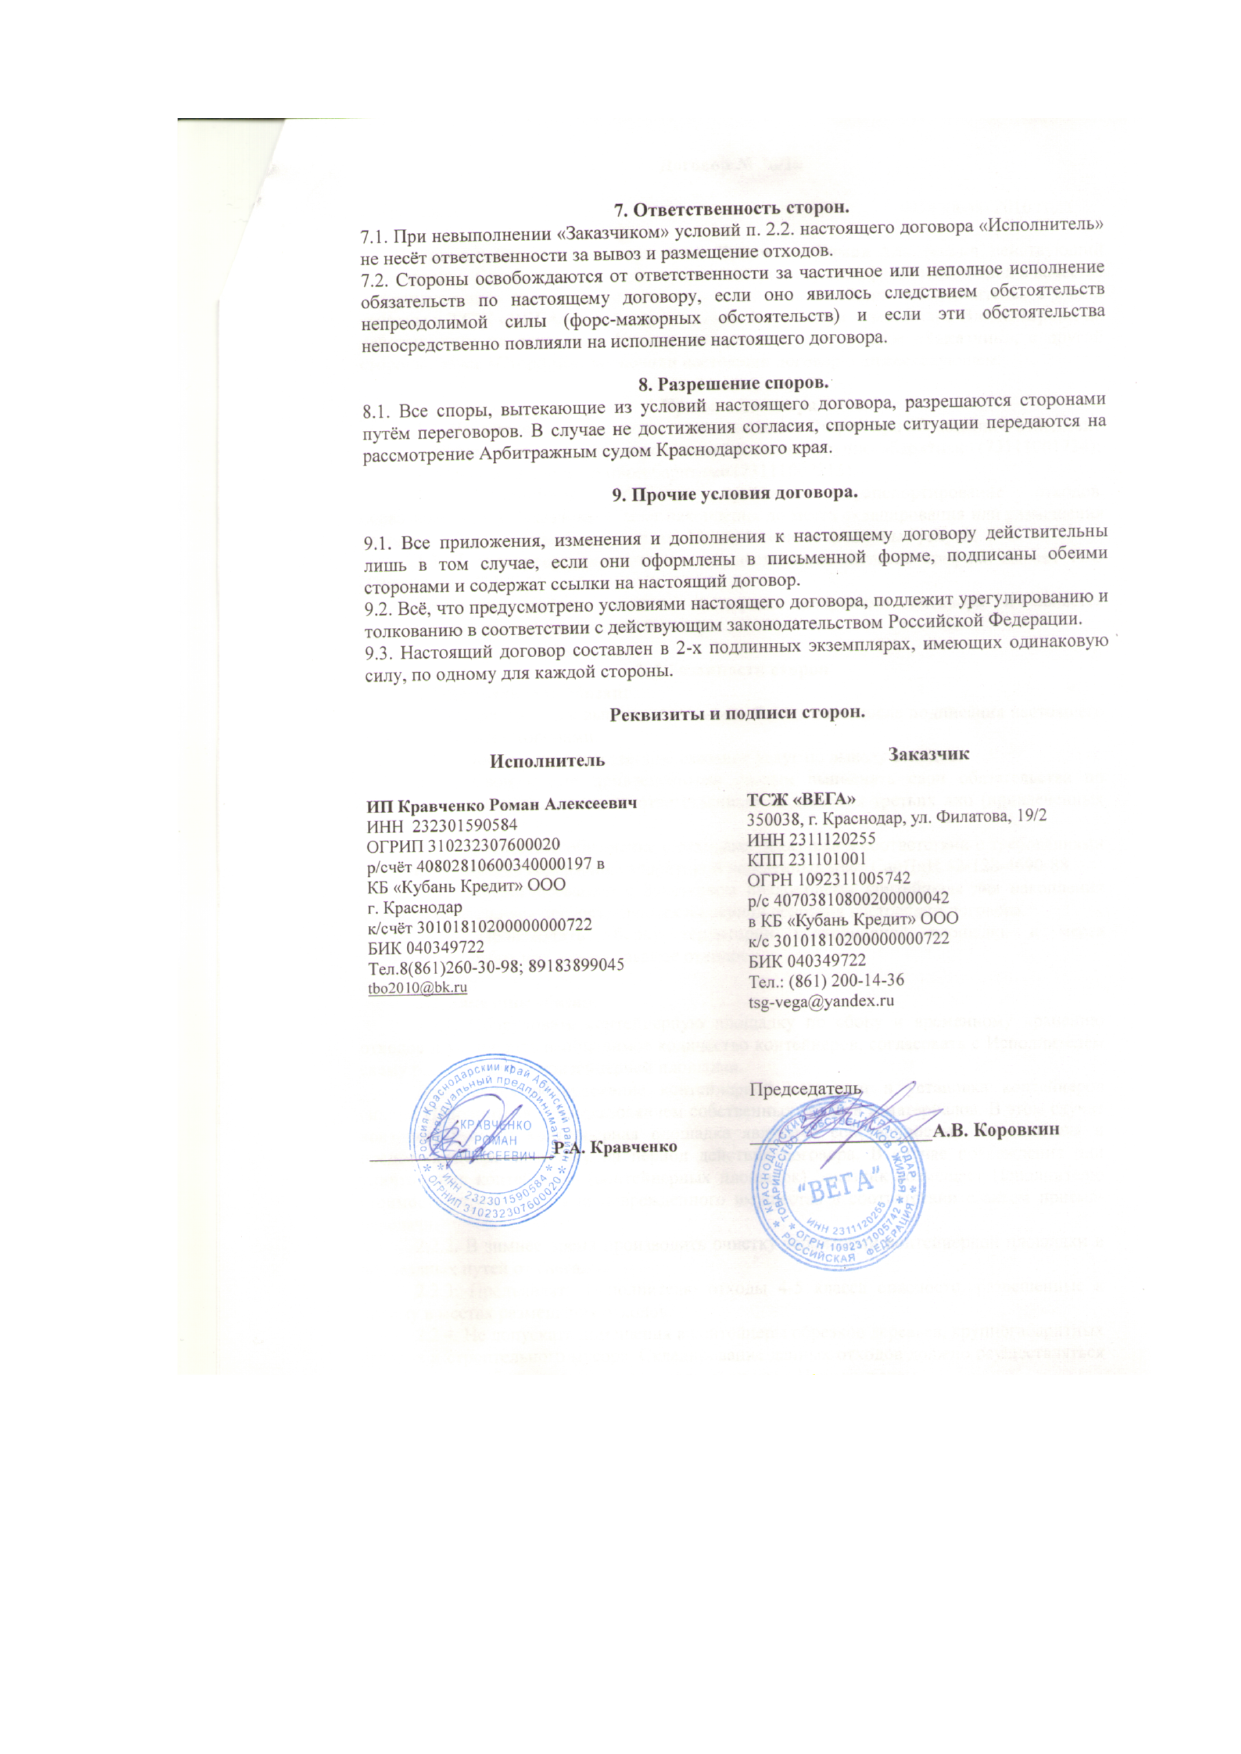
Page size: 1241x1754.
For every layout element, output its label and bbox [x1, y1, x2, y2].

picture [177, 118, 1152, 1379]
